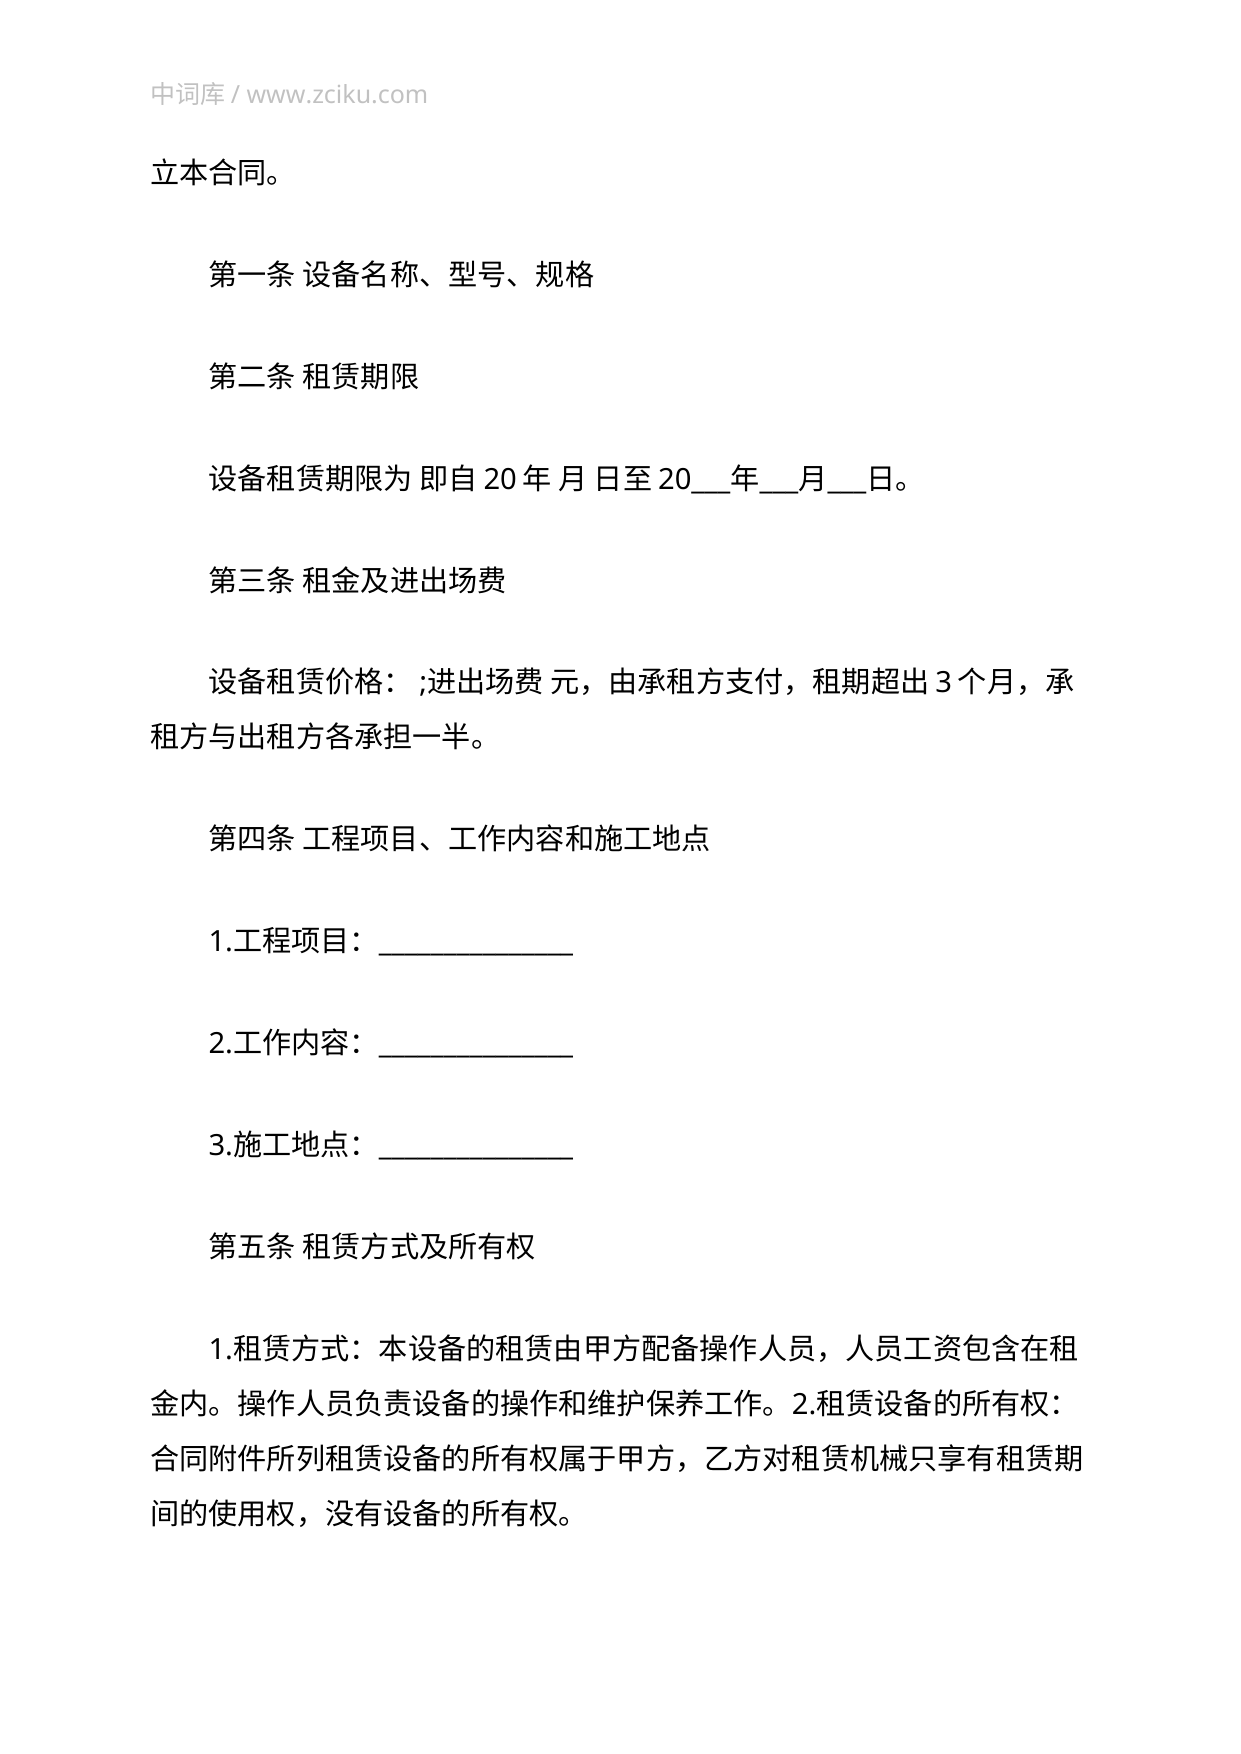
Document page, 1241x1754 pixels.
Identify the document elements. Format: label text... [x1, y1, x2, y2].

text 第四条 工程项目、工作内容和施工地点 [150, 816, 1090, 858]
text 设备租赁价格： ;进出场费 元，由承租方支付，租期超出3个月，承租方与出租方各承担一半。 [150, 659, 1090, 756]
text 第三条 租金及进出场费 [150, 557, 1090, 599]
text 1.租赁方式：本设备的租赁由甲方配备操作人员，人员工资包含在租金内。操作人员负责设备的操作和维护保养工作。2.租赁设备的所有权：合同附件所列租赁设备的所有权属于甲方，乙方对租赁机械只享有租赁期间的使用权，没有设备的所有权。 [150, 1325, 1090, 1532]
text 第五条 租赁方式及所有权 [150, 1223, 1090, 1266]
text 2.工作内容：_______________ [150, 1019, 1090, 1062]
text 第二条 租赁期限 [150, 353, 1090, 396]
text 1.工程项目：_______________ [150, 918, 1090, 960]
text 3.施工地点：_______________ [150, 1122, 1090, 1164]
text 第一条 设备名称、型号、规格 [150, 252, 1090, 294]
text 设备租赁期限为 即自20年 月 日至20___年___月___日。 [150, 455, 1090, 498]
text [150, 150, 1090, 192]
